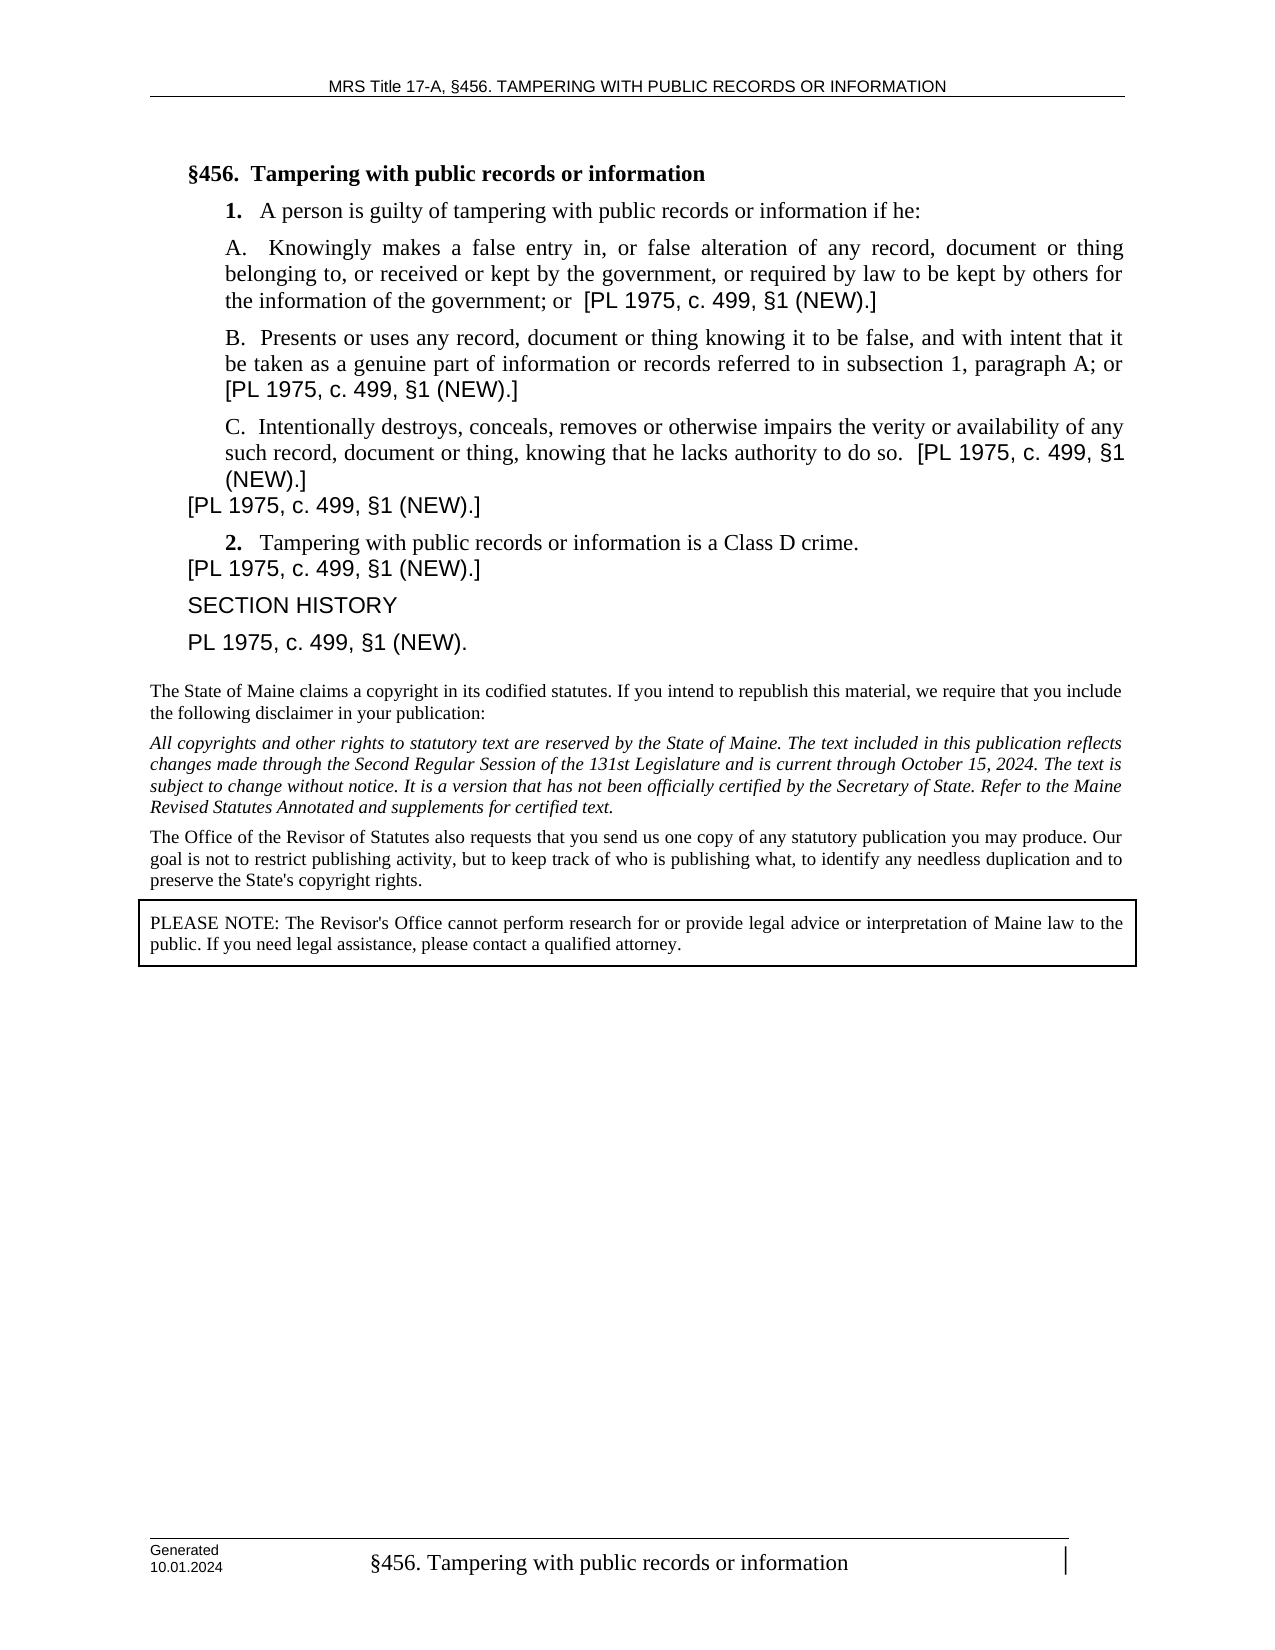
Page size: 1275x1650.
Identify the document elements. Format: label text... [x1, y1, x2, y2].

text PLEASE NOTE: The Revisor's Office cannot perform research for or provide legal advice or interpretation of Maine law to the public. If you need legal assistance, please contact a qualified attorney. [140, 901, 1135, 965]
text A. Knowingly makes a false entry in, or false alteration of any record, document or thing belonging to, or received or kept by the government, or required by law to be kept by others for the information of the government; or [PL 1975, c. 499, §1 (NEW).] [225, 234, 1125, 313]
text The Office of the Revisor of Statutes also requests that you send us one copy of any statutory publication you may produce. Our goal is not to restrict publishing activity, but to keep track of who is publishing what, to identify any needless duplication and to preserve the State's copyright rights. [150, 826, 1125, 891]
text B. Presents or uses any record, document or thing knowing it to be false, and with intent that it be taken as a genuine part of information or records referred to in subsection 1, paragraph A; or [PL 1975, c. 499, §1 (NEW).] [225, 323, 1125, 403]
text [PL 1975, c. 499, §1 (NEW).] [187, 492, 1125, 518]
text SECTION HISTORY [187, 592, 1125, 618]
text C. Intentionally destroys, conceals, removes or otherwise impairs the verity or availability of any such record, document or thing, knowing that he lacks authority to do so. [PL 1975, c. 499, §1 (NEW).] [225, 413, 1125, 492]
text PL 1975, c. 499, §1 (NEW). [187, 629, 1125, 655]
text §456. Tampering with public records or information [187, 160, 1125, 187]
text [PL 1975, c. 499, §1 (NEW).] [187, 555, 1125, 582]
text The State of Maine claims a copyright in its codified statutes. If you intend to republish this material, we require that you include the following disclaimer in your publication: [150, 680, 1125, 723]
text 1. A person is guilty of tampering with public records or information if he: [187, 197, 1125, 223]
text 2. Tampering with public records or information is a Class D crime. [187, 529, 1125, 555]
text All copyrights and other rights to statutory text are reserved by the State of Maine. The text included in this publication reflects changes made through the Second Regular Session of the 131st Legislature and is current through October 15, 2024 . The text is subject to change without notice. It is a version that has not been officially certified by the Secretary of State. Refer to the Maine Revised Statutes Annotated and supplements for certified text. [150, 732, 1125, 818]
